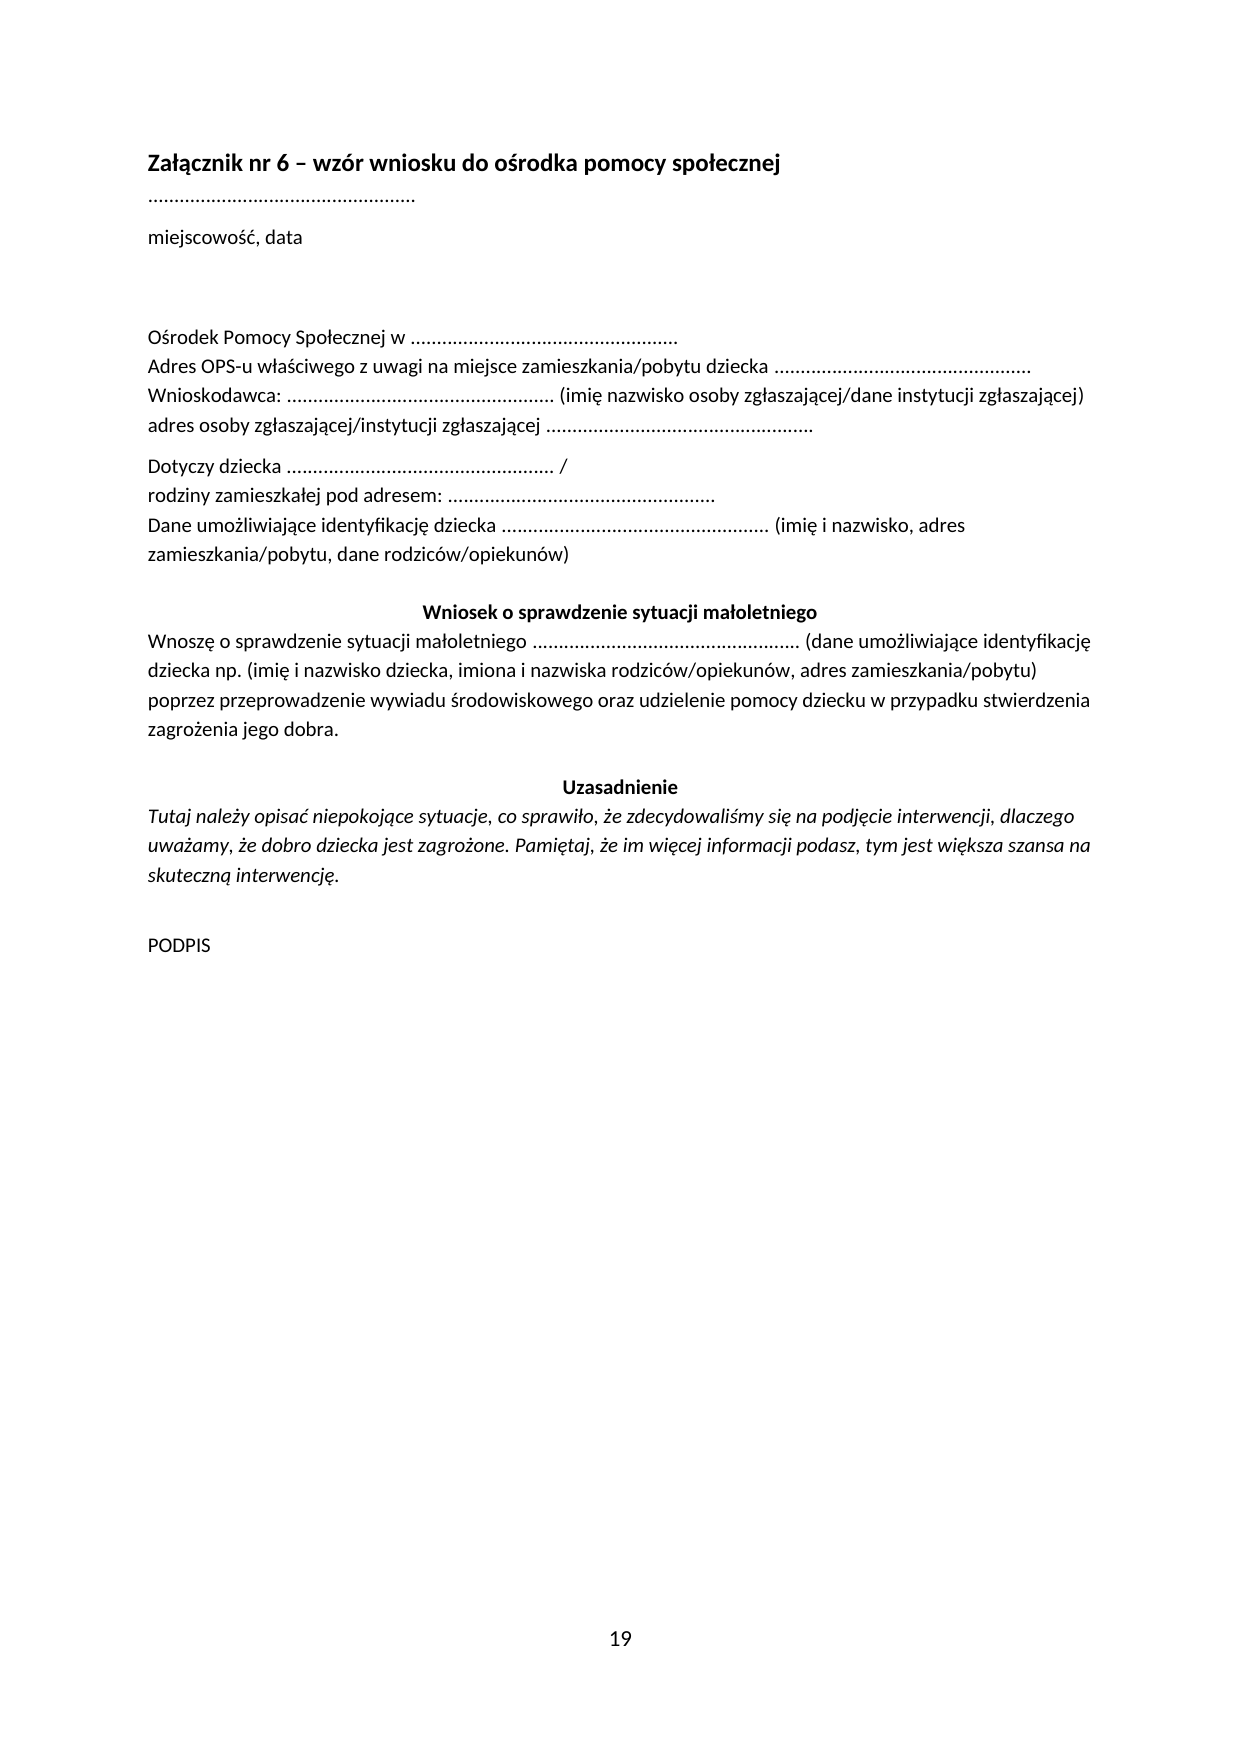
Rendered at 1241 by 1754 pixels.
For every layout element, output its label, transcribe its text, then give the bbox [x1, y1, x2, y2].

text Tutaj należy opisać niepokojące sytuacje, co sprawiło, że zdecydowaliśmy się na podjęcie interwencji, dlaczego uważamy, że dobro dziecka jest zagrożone. Pamiętaj, że im więcej informacji podasz, tym jest większa szansa na skuteczną interwencję. [148, 803, 1093, 887]
text rodziny zamieszkałej pod adresem: ................................................... [148, 483, 1093, 508]
text Ośrodek Pomocy Społecznej w ................................................... [148, 324, 1093, 350]
text Dane umożliwiające identyfikację dziecka ................................................... (imię i nazwisko, adres zamieszkania/pobytu, dane rodziców/opiekunów) [148, 512, 1093, 566]
text PODPIS [148, 933, 1093, 958]
text ................................................... [148, 183, 1093, 208]
text adres osoby zgłaszającej/instytucji zgłaszającej ................................................... [148, 412, 1093, 437]
text Adres OPS-u właściwego z uwagi na miejsce zamieszkania/pobytu dziecka ................................................. [148, 353, 1093, 379]
text Załącznik nr 6 – wzór wniosku do ośrodka pomocy społecznej [148, 148, 1093, 178]
text Uzasadnienie [148, 774, 1093, 800]
text Dotyczy dziecka ................................................... / [148, 453, 1093, 479]
text Wnioskodawca: ................................................... (imię nazwisko osoby zgłaszającej/dane instytucji zgłaszającej) [148, 383, 1093, 408]
text Wniosek o sprawdzenie sytuacji małoletniego [148, 599, 1093, 625]
text miejscowość, data [148, 224, 1093, 250]
text Wnoszę o sprawdzenie sytuacji małoletniego ................................................... (dane umożliwiające identyfikację dziecka np. (imię i nazwisko dziecka, imiona i nazwiska rodziców/opiekunów, adres zamieszkania/pobytu) poprzez przeprowadzenie wywiadu środowiskowego oraz udzielenie pomocy dziecku w przypadku stwierdzenia zagrożenia jego dobra. [148, 628, 1093, 741]
